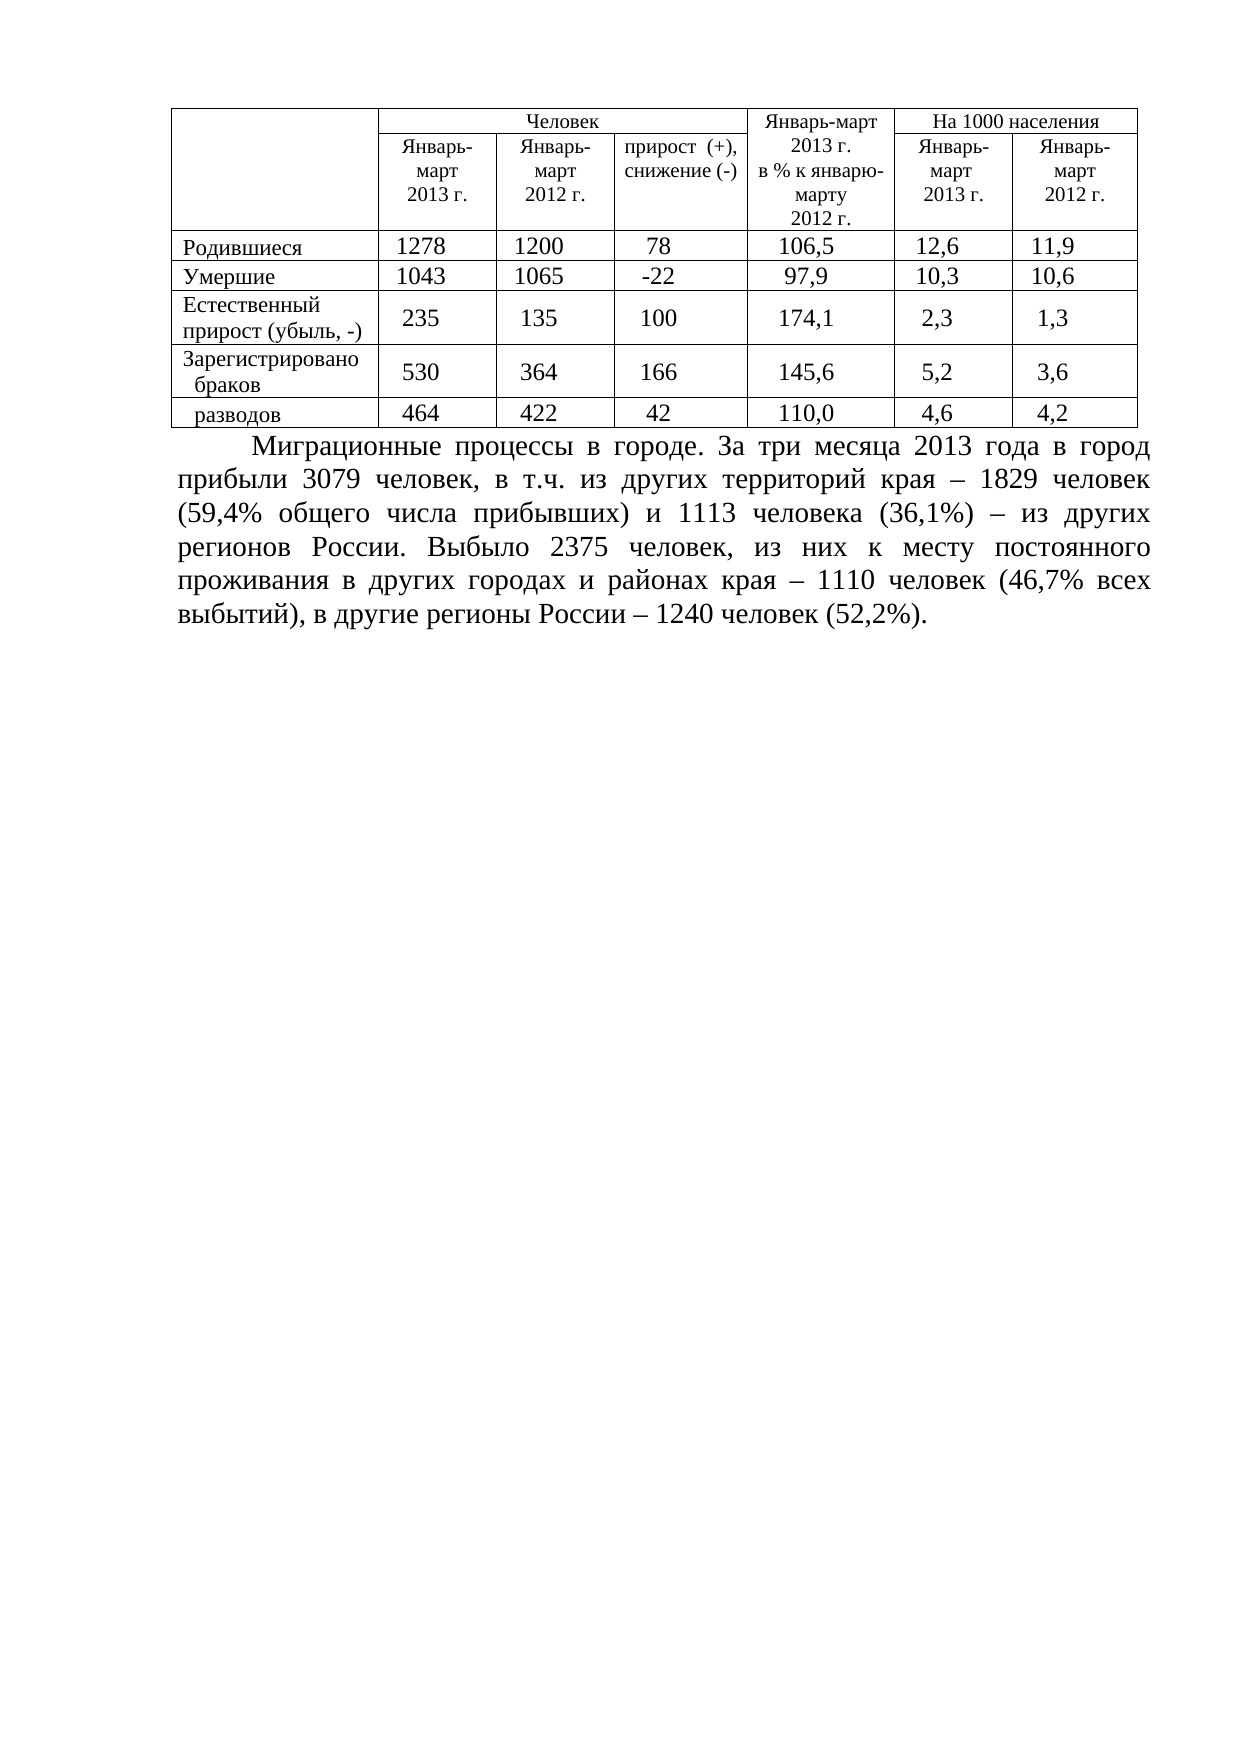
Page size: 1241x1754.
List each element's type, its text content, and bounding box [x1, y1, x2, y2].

table_cell 11,9 [1013, 231, 1137, 260]
table_cell разводов [172, 398, 378, 427]
table_cell 4,2 [1013, 398, 1137, 427]
table_cell 106,5 [748, 231, 894, 260]
table_cell 235 [379, 291, 496, 343]
table_cell 145,6 [748, 345, 894, 397]
table_cell 42 [615, 398, 747, 427]
table_cell 530 [379, 345, 496, 397]
table_cell 4,6 [895, 398, 1012, 427]
table_cell 464 [379, 398, 496, 427]
table_cell Умершие [172, 261, 378, 290]
table_header [172, 109, 378, 230]
table_cell 1065 [497, 261, 614, 290]
table_cell Январь-март 2013 г. [379, 134, 496, 230]
table_cell 110,0 [748, 398, 894, 427]
table_cell -22 [615, 261, 747, 290]
table_cell 10,6 [1013, 261, 1137, 290]
table_cell 1043 [379, 261, 496, 290]
table_cell Зарегистрировано браков [172, 345, 378, 397]
table_cell 5,2 [895, 345, 1012, 397]
table_cell 364 [497, 345, 614, 397]
table_header На 1000 населения [895, 109, 1137, 133]
table_header Человек [379, 109, 747, 133]
table_cell 2,3 [895, 291, 1012, 343]
table_cell 422 [497, 398, 614, 427]
table_cell 174,1 [748, 291, 894, 343]
table_cell Родившиеся [172, 231, 378, 260]
table_cell Январь-март 2012 г. [497, 134, 614, 230]
table_cell 1200 [497, 231, 614, 260]
table_cell 1278 [379, 231, 496, 260]
table_cell 97,9 [748, 261, 894, 290]
table_cell Январь-март 2012 г. [1013, 134, 1137, 230]
text Миграционные процессы в городе. За три месяца 2013 года в город прибыли 3079 человек, в т.ч. из других территорий края – 1829 человек (59,4% общего числа прибывших) и 1113 человека (36,1%) – из других регионов России. Выбыло 2375 человек, из них к месту постоянного проживания в других городах и районах края – 1110 человек (46,7% всех выбытий), в другие регионы России – 1240 человек (52,2%). [177, 118, 1152, 629]
table_header Январь-март 2013 г. в % к январю-марту 2012 г. [748, 109, 894, 230]
table_cell 10,3 [895, 261, 1012, 290]
table_cell 12,6 [895, 231, 1012, 260]
table_cell Январь-март 2013 г. [895, 134, 1012, 230]
table_cell прирост (+), снижение (-) [615, 134, 747, 230]
table_cell 100 [615, 291, 747, 343]
table_cell 166 [615, 345, 747, 397]
table_cell 3,6 [1013, 345, 1137, 397]
table_cell 135 [497, 291, 614, 343]
table_cell 78 [615, 231, 747, 260]
table_cell 1,3 [1013, 291, 1137, 343]
table_cell Естественный прирост (убыль, -) [172, 291, 378, 343]
